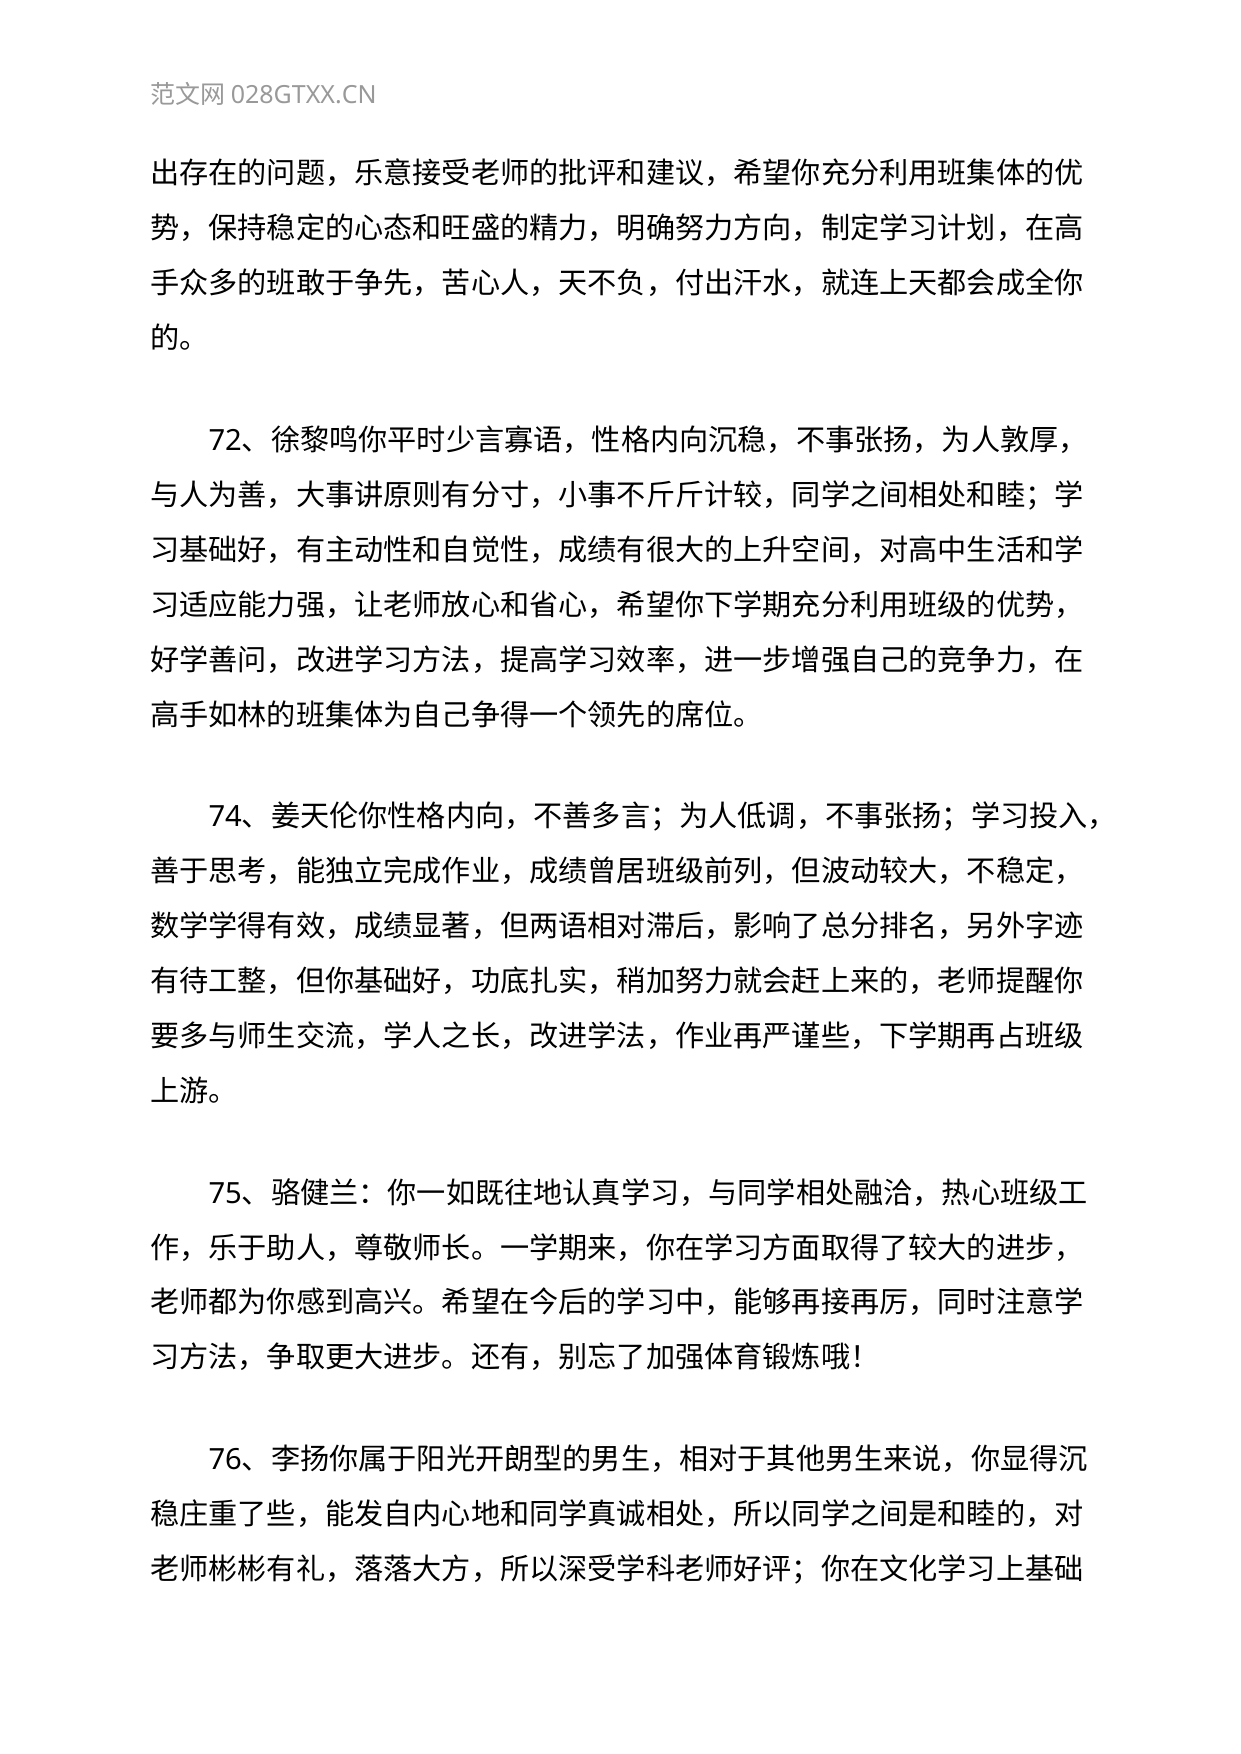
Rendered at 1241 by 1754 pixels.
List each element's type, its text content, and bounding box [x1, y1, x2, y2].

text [150, 1436, 1090, 1588]
text 72、徐黎鸣你平时少言寡语，性格内向沉稳，不事张扬，为人敦厚，与人为善，大事讲原则有分寸，小事不斤斤计较，同学之间相处和睦；学习基础好，有主动性和自觉性，成绩有很大的上升空间，对高中生活和学习适应能力强，让老师放心和省心，希望你下学期充分利用班级的优势，好学善问，改进学习方法，提高学习效率，进一步增强自己的竞争力，在高手如林的班集体为自己争得一个领先的席位。 [150, 416, 1090, 733]
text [150, 150, 1090, 357]
text 75、骆健兰：你一如既往地认真学习，与同学相处融洽，热心班级工作，乐于助人，尊敬师长。一学期来，你在学习方面取得了较大的进步，老师都为你感到高兴。希望在今后的学习中，能够再接再厉，同时注意学习方法，争取更大进步。还有，别忘了加强体育锻炼哦！ [150, 1169, 1090, 1376]
text 74、姜天伦你性格内向，不善多言；为人低调，不事张扬；学习投入，善于思考，能独立完成作业，成绩曾居班级前列，但波动较大，不稳定，数学学得有效，成绩显著，但两语相对滞后，影响了总分排名，另外字迹有待工整，但你基础好，功底扎实，稍加努力就会赶上来的，老师提醒你要多与师生交流，学人之长，改进学法，作业再严谨些，下学期再占班级上游。 [150, 793, 1090, 1110]
